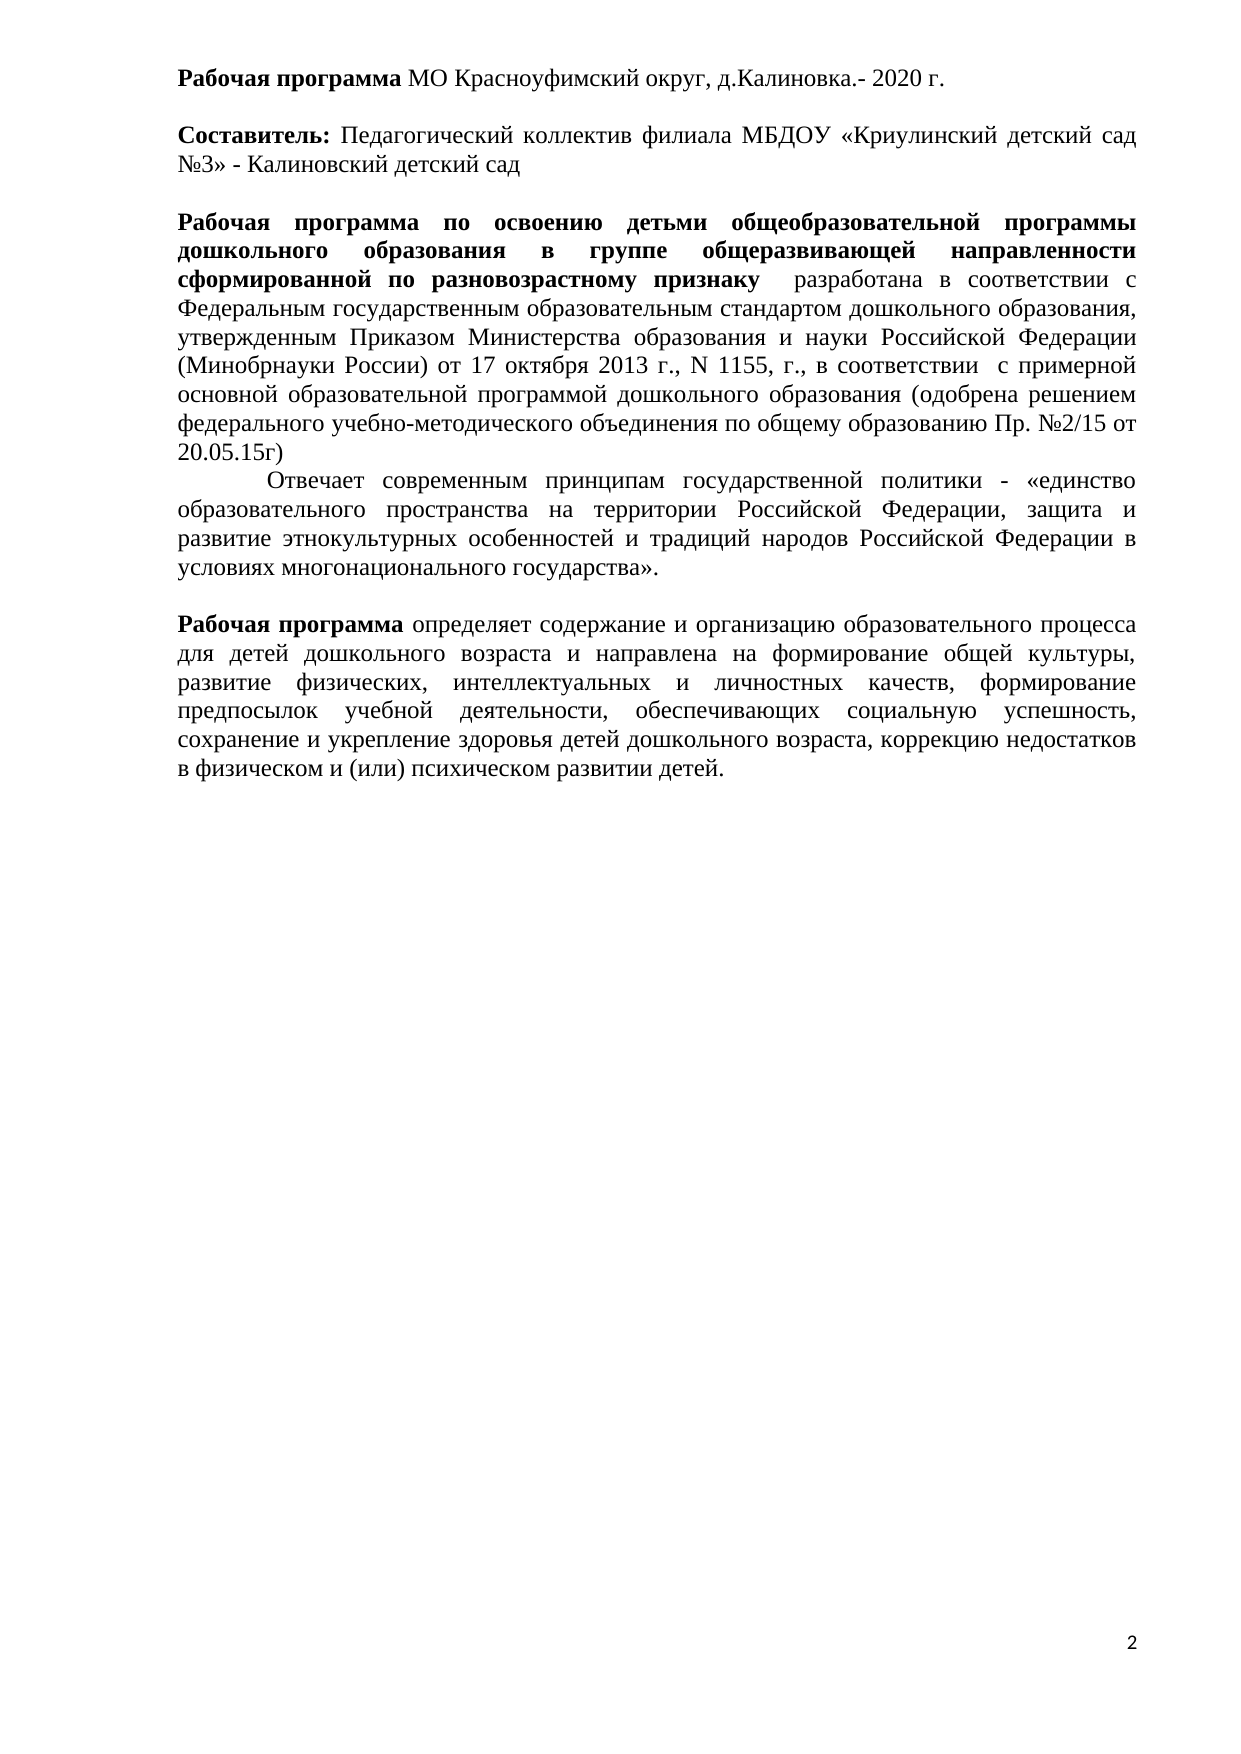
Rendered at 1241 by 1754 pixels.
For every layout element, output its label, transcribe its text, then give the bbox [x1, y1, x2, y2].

text Рабочая программа МО Красноуфимский округ, д.Калиновка.- 2020 г. [177, 63, 1137, 92]
text Составитель: Педагогический коллектив филиала МБДОУ «Криулинский детский сад №3» - Калиновский детский сад [177, 121, 1137, 178]
text Рабочая программа определяет содержание и организацию образовательного процесса для детей дошкольного возраста и направлена на формирование общей культуры, развитие физических, интеллектуальных и личностных качеств, формирование предпосылок учебной деятельности, обеспечивающих социальную успешность, сохранение и укрепление здоровья детей дошкольного возраста, коррекцию недостатков в физическом и (или) психическом развитии детей. [177, 609, 1137, 782]
text Отвечает современным принципам государственной политики - «единство образовательного пространства на территории Российской Федерации, защита и развитие этнокультурных особенностей и традиций народов Российской Федерации в условиях многонационального государства». [177, 466, 1137, 581]
text Рабочая программа по освоению детьми общеобразовательной программы дошкольного образования в группе общеразвивающей направленности сформированной по разновозрастному признаку разработана в соответствии с Федеральным государственным образовательным стандартом дошкольного образования, утвержденным Приказом Министерства образования и науки Российской Федерации (Минобрнауки России) от 17 октября 2013 г., N 1155, г., в соответствии с примерной основной образовательной программой дошкольного образования (одобрена решением федерального учебно-методического объединения по общему образованию Пр. №2/15 от 20.05.15г) [177, 207, 1137, 466]
